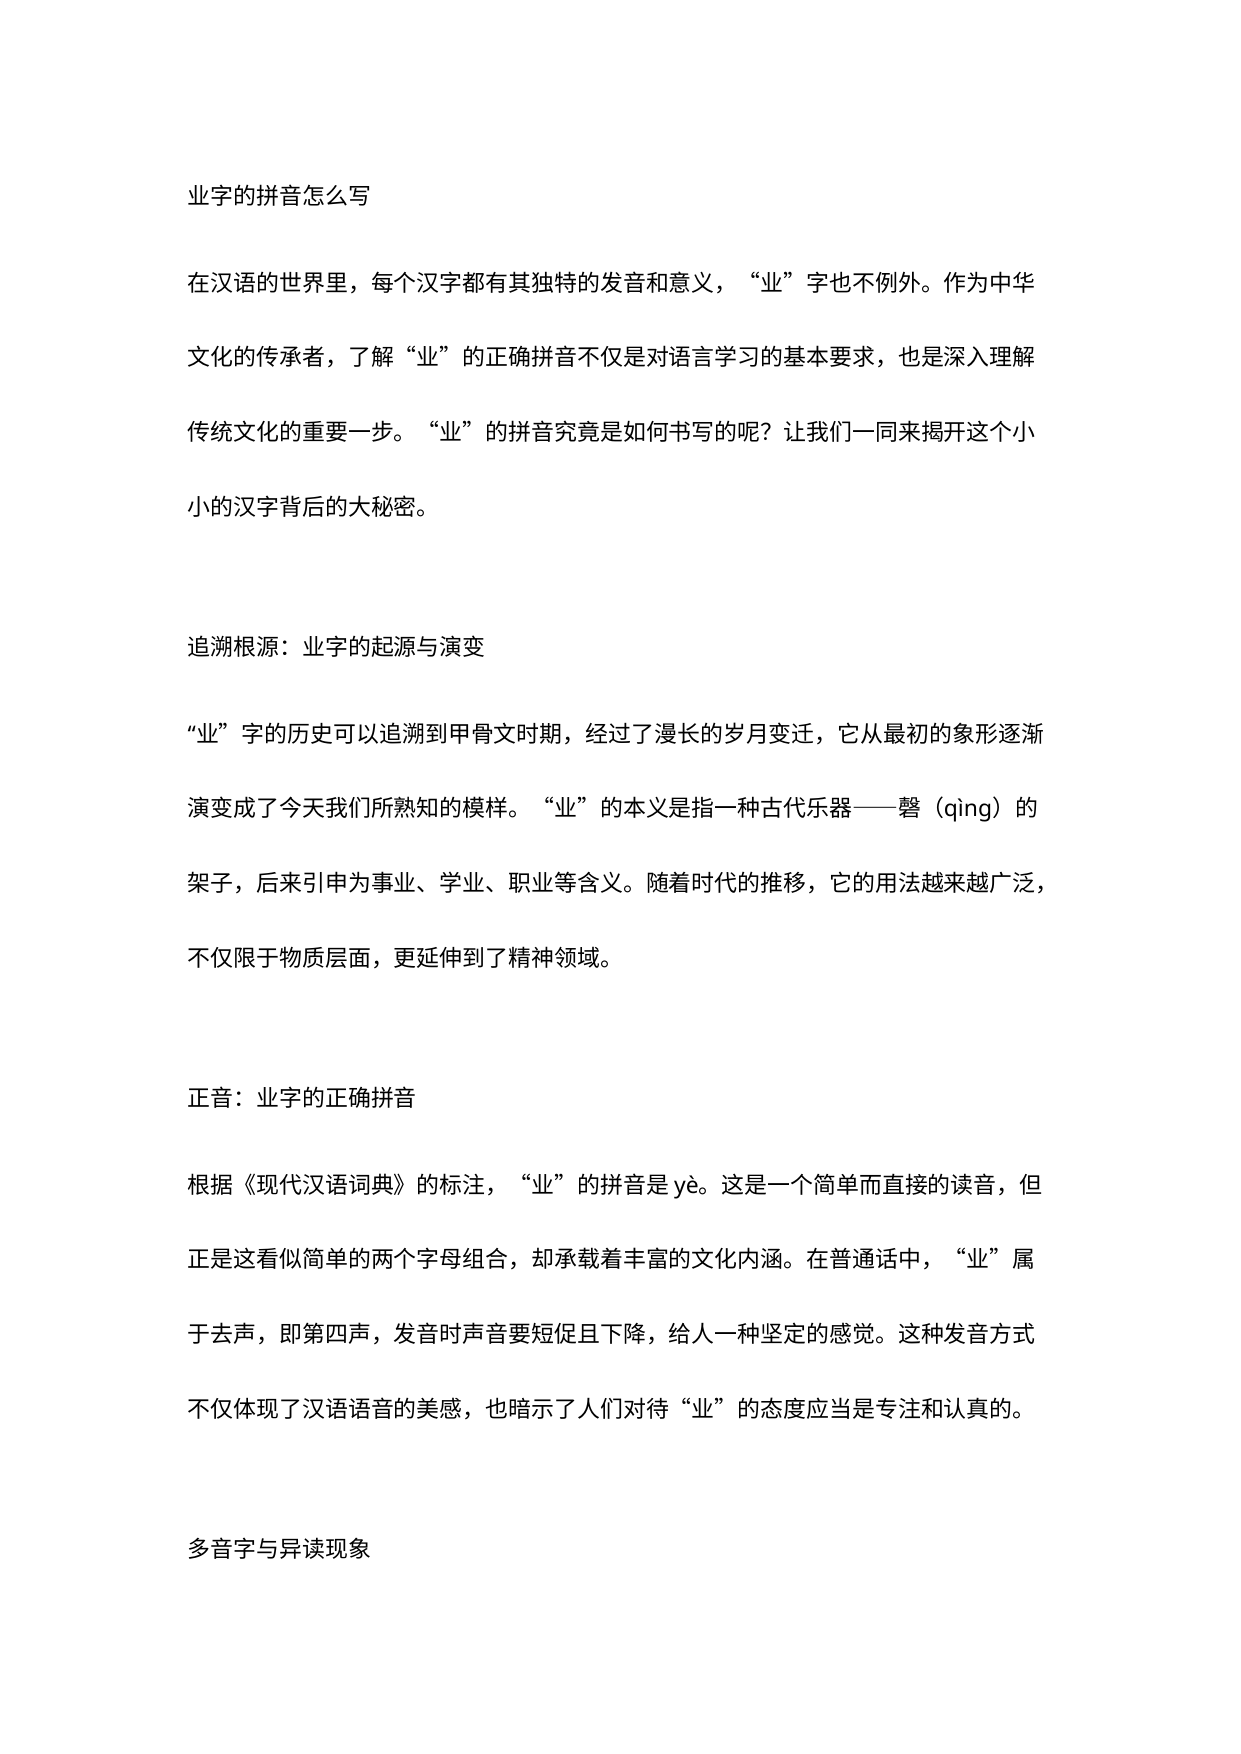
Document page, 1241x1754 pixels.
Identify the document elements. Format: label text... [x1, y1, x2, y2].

text 多音字与异读现象 [187, 1515, 1053, 1580]
text 正音：业字的正确拼音 [187, 1064, 1053, 1129]
text “业”字的历史可以追溯到甲骨文时期，经过了漫长的岁月变迁，它从最初的象形逐渐演变成了今天我们所熟知的模样。“业”的本义是指一种古代乐器——磬（qìng）的架子，后来引申为事业、学业、职业等含义。随着时代的推移，它的用法越来越广泛，不仅限于物质层面，更延伸到了精神领域。 [187, 699, 1053, 989]
text 追溯根源：业字的起源与演变 [187, 613, 1053, 678]
text 业字的拼音怎么写 [187, 162, 1053, 227]
text 在汉语的世界里，每个汉字都有其独特的发音和意义，“业”字也不例外。作为中华文化的传承者，了解“业”的正确拼音不仅是对语言学习的基本要求，也是深入理解传统文化的重要一步。“业”的拼音究竟是如何书写的呢？让我们一同来揭开这个小小的汉字背后的大秘密。 [187, 248, 1053, 538]
text 根据《现代汉语词典》的标注，“业”的拼音是 yè。这是一个简单而直接的读音，但正是这看似简单的两个字母组合，却承载着丰富的文化内涵。在普通话中，“业”属于去声，即第四声，发音时声音要短促且下降，给人一种坚定的感觉。这种发音方式不仅体现了汉语语音的美感，也暗示了人们对待“业”的态度应当是专注和认真的。 [187, 1151, 1053, 1440]
